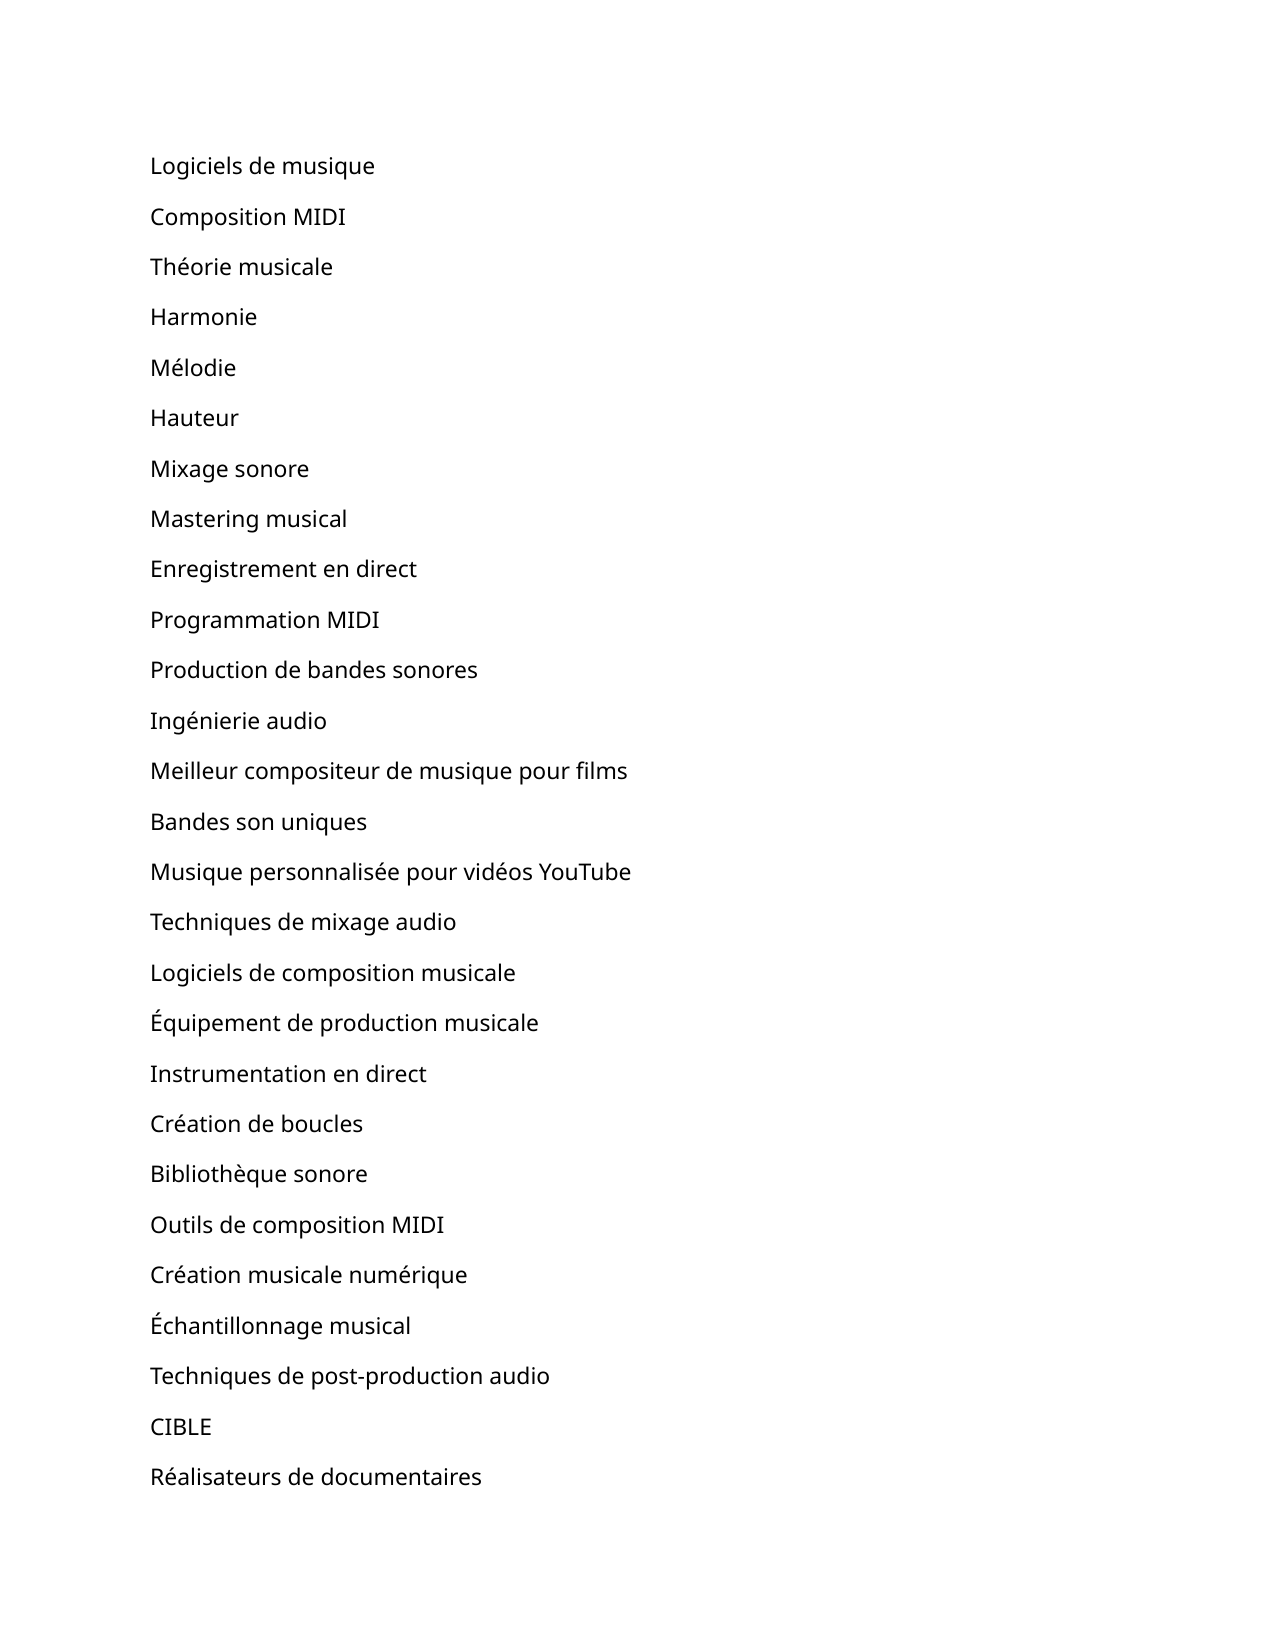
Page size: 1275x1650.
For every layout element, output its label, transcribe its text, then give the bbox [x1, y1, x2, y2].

text Musique personnalisée pour vidéos YouTube [150, 856, 1125, 887]
text Techniques de post-production audio [150, 1360, 1125, 1391]
text Équipement de production musicale [150, 1007, 1125, 1038]
text Instrumentation en direct [150, 1057, 1125, 1089]
text Création musicale numérique [150, 1259, 1125, 1290]
text Ingénierie audio [150, 704, 1125, 736]
text Théorie musicale [150, 251, 1125, 282]
text Techniques de mixage audio [150, 906, 1125, 937]
text CIBLE [150, 1410, 1125, 1442]
text Bandes son uniques [150, 805, 1125, 837]
text Enregistrement en direct [150, 553, 1125, 584]
text Création de boucles [150, 1108, 1125, 1139]
text Bibliothèque sonore [150, 1158, 1125, 1189]
text Mixage sonore [150, 452, 1125, 484]
text Harmonie [150, 301, 1125, 332]
text Programmation MIDI [150, 604, 1125, 635]
text Réalisateurs de documentaires [150, 1461, 1125, 1492]
text Mastering musical [150, 503, 1125, 534]
text Outils de composition MIDI [150, 1209, 1125, 1240]
text Hauteur [150, 402, 1125, 433]
text Échantillonnage musical [150, 1309, 1125, 1341]
text Production de bandes sonores [150, 654, 1125, 685]
text Mélodie [150, 352, 1125, 383]
text Logiciels de composition musicale [150, 957, 1125, 988]
text Logiciels de musique [150, 150, 1125, 181]
text Meilleur compositeur de musique pour films [150, 755, 1125, 786]
text Composition MIDI [150, 200, 1125, 232]
